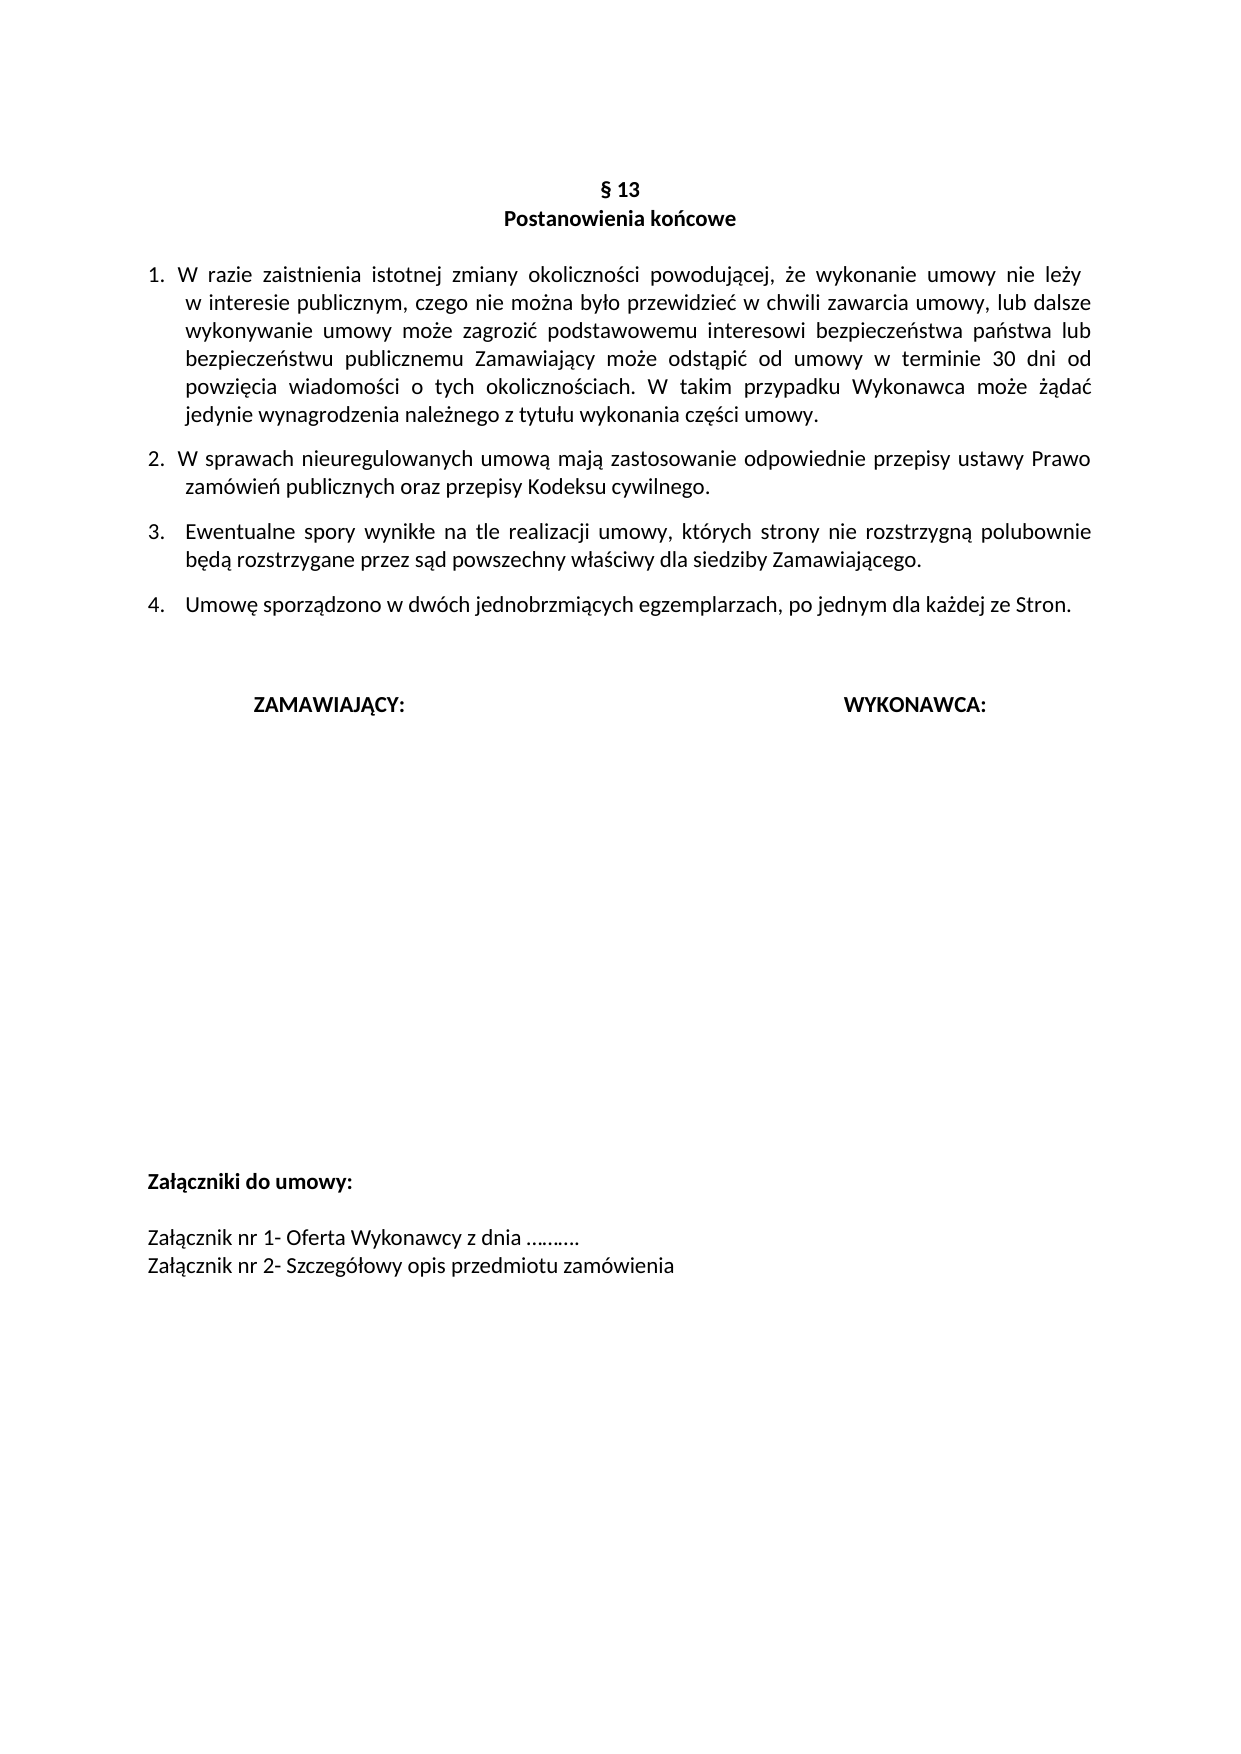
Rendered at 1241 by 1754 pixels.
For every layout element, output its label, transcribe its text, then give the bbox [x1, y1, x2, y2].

text Załączniki do umowy: [148, 1167, 1093, 1195]
list W razie zaistnienia istotnej zmiany okoliczności powodującej, że wykonanie umowy nie leży w interesie publicznym, czego nie można było przewidzieć w chwili zawarcia umowy, lub dalsze wykonywanie umowy może zagrozić podstawowemu interesowi bezpieczeństwa państwa lub bezpieczeństwu publicznemu Zamawiający może odstąpić od umowy w terminie 30 dni od powzięcia wiadomości o tych okolicznościach. W takim przypadku Wykonawca może żądać jedynie wynagrodzenia należnego z tytułu wykonania części umowy. [148, 260, 1093, 428]
list Ewentualne spory wynikłe na tle realizacji umowy, których strony nie rozstrzygną polubownie będą rozstrzygane przez sąd powszechny właściwy dla siedziby Zamawiającego. [148, 517, 1093, 573]
text § 13 Postanowienia końcowe [148, 176, 1093, 232]
list W sprawach nieuregulowanych umową mają zastosowanie odpowiednie przepisy ustawy Prawo zamówień publicznych oraz przepisy Kodeksu cywilnego. [148, 444, 1093, 501]
text Załącznik nr 1- Oferta Wykonawcy z dnia ………. [148, 1223, 1093, 1251]
text ZAMAWIAJĄCY: WYKONAWCA: [148, 691, 1093, 719]
text Załącznik nr 2- Szczegółowy opis przedmiotu zamówienia [148, 1251, 1093, 1279]
list Umowę sporządzono w dwóch jednobrzmiących egzemplarzach, po jednym dla każdej ze Stron. [148, 590, 1093, 618]
